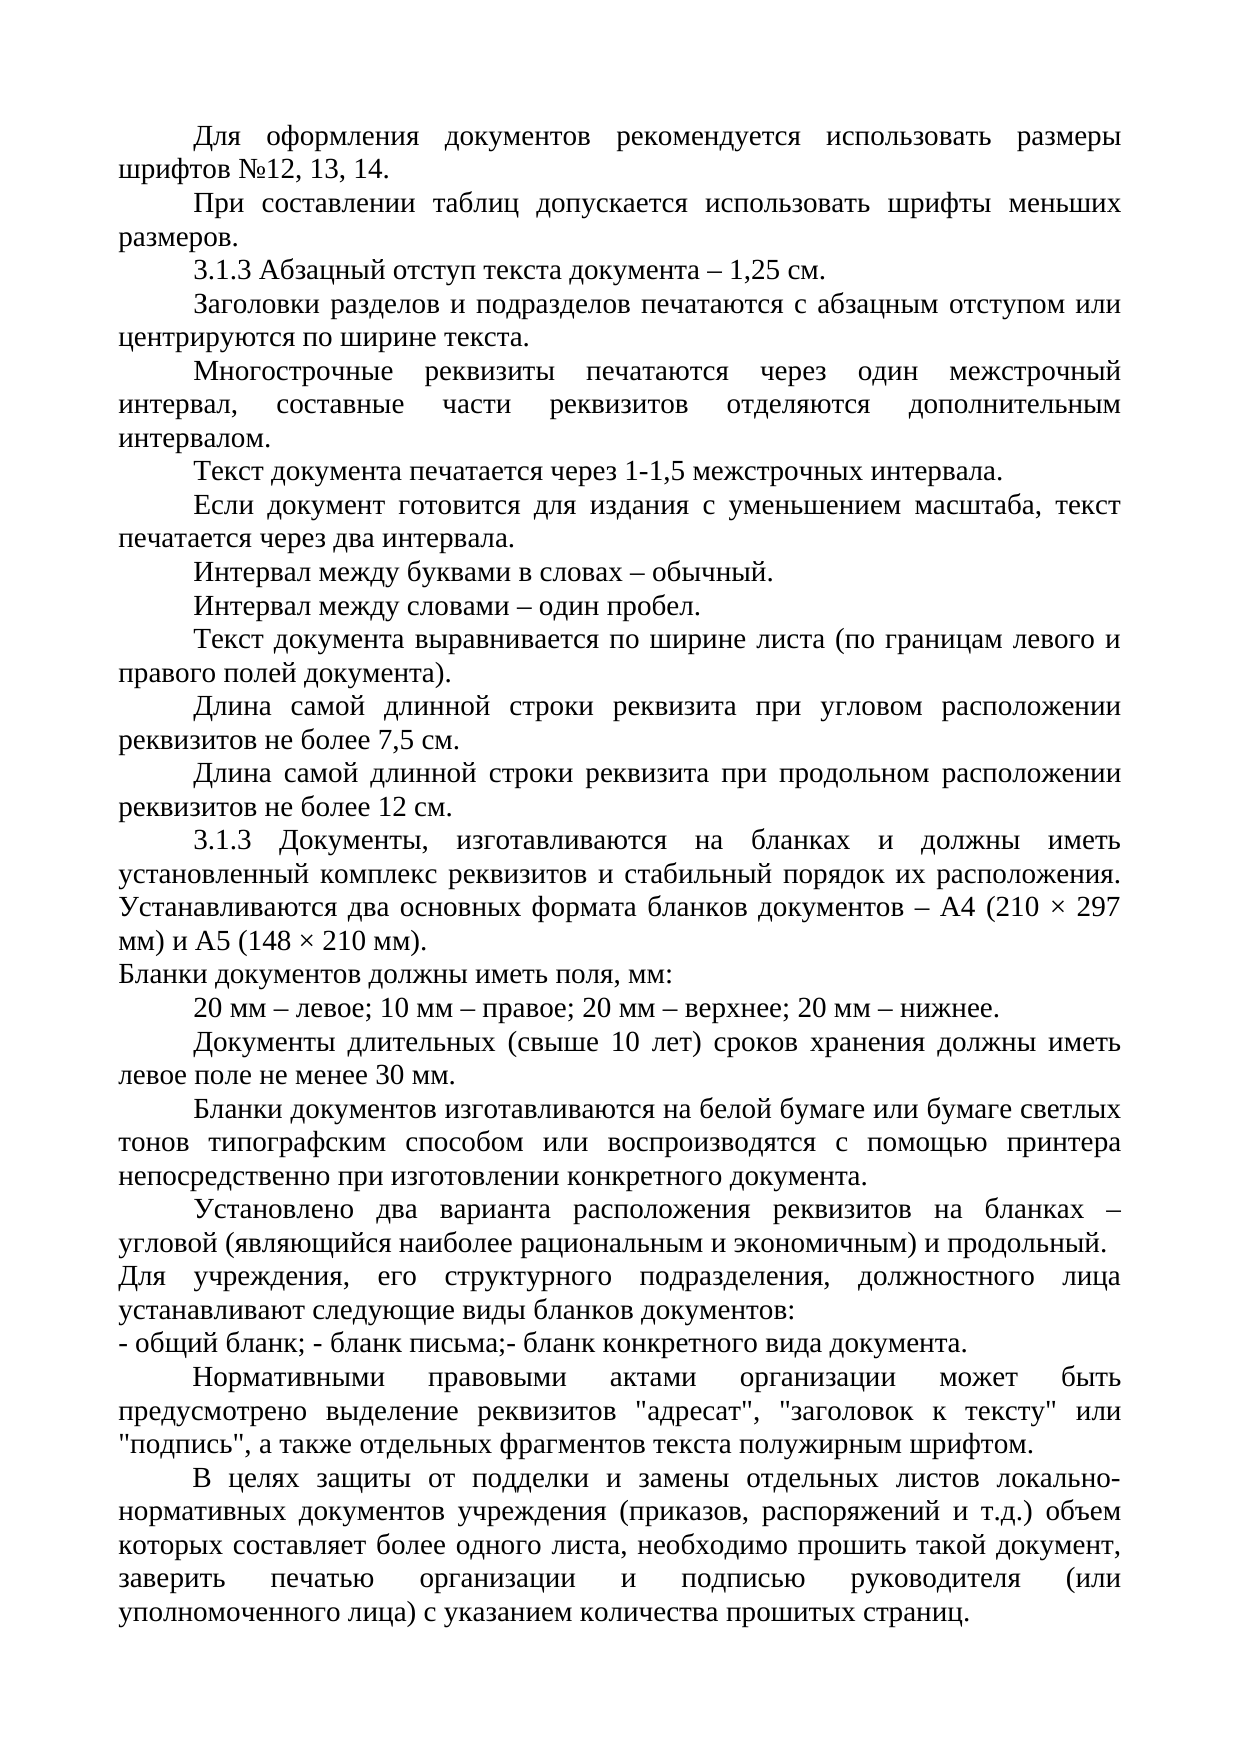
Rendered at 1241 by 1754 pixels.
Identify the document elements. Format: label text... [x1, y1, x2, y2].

text Для учреждения, его структурного подразделения, должностного лица устанавливают следующие виды бланков документов: [118, 1258, 1122, 1326]
text - общий бланк; - бланк письма;- бланк конкретного вида документа. [118, 1326, 1122, 1359]
text 3.1.3 Документы, изготавливаются на бланках и должны иметь установленный комплекс реквизитов и стабильный порядок их расположения. Устанавливаются два основных формата бланков документов – А4 (210 × ) и А5 (148 × ). [118, 822, 1122, 957]
text Текст документа печатается через 1-1,5 межстрочных интервала. [118, 453, 1122, 487]
text Нормативными правовыми актами организации может быть предусмотрено выделение реквизитов "адресат", "заголовок к тексту" или "подпись", а также отдельных фрагментов текста полужирным шрифтом. [118, 1359, 1122, 1460]
text Многострочные реквизиты печатаются через один межстрочный интервал, составные части реквизитов отделяются дополнительным интервалом. [118, 353, 1122, 453]
text Бланки документов должны иметь поля, мм: [118, 957, 1122, 990]
text Длина самой длинной строки реквизита при угловом расположении реквизитов не более 7,5 см. [118, 688, 1122, 755]
text Для оформления документов рекомендуется использовать размеры шрифтов №12, 13, 14. [118, 118, 1122, 185]
text Текст документа выравнивается по ширине листа (по границам левого и правого полей документа). [118, 621, 1122, 688]
text Интервал между словами – один пробел. [118, 588, 1122, 621]
text Документы длительных (свыше 10 лет) сроков хранения должны иметь левое поле не менее 30 мм. [118, 1024, 1122, 1091]
text Заголовки разделов и подразделов печатаются с абзацным отступом или центрируются по ширине текста. [118, 286, 1122, 353]
text При составлении таблиц допускается использовать шрифты меньших размеров. [118, 185, 1122, 252]
text 3.1.3 Абзацный отступ текста документа – 1,25 см. [118, 252, 1122, 286]
text Установлено два варианта расположения реквизитов на бланках – угловой (являющийся наиболее рациональным и экономичным) и продольный. [118, 1191, 1122, 1258]
text Длина самой длинной строки реквизита при продольном расположении реквизитов не более 12 см. [118, 755, 1122, 822]
text – левое; 10 мм – правое; 20 мм – верхнее; 20 мм – нижнее. [118, 990, 1122, 1024]
text Интервал между буквами в словах – обычный. [118, 554, 1122, 588]
text Если документ готовится для издания с уменьшением масштаба, текст печатается через два интервала. [118, 487, 1122, 554]
text В целях защиты от подделки и замены отдельных листов локально-нормативных документов учреждения (приказов, распоряжений и т.д.) объем которых составляет более одного листа, необходимо прошить такой документ, заверить печатью организации и подписью руководителя (или уполномоченного лица) с указанием количества прошитых страниц. [118, 1460, 1122, 1627]
text Бланки документов изготавливаются на белой бумаге или бумаге светлых тонов типографским способом или воспроизводятся с помощью принтера непосредственно при изготовлении конкретного документа. [118, 1091, 1122, 1191]
